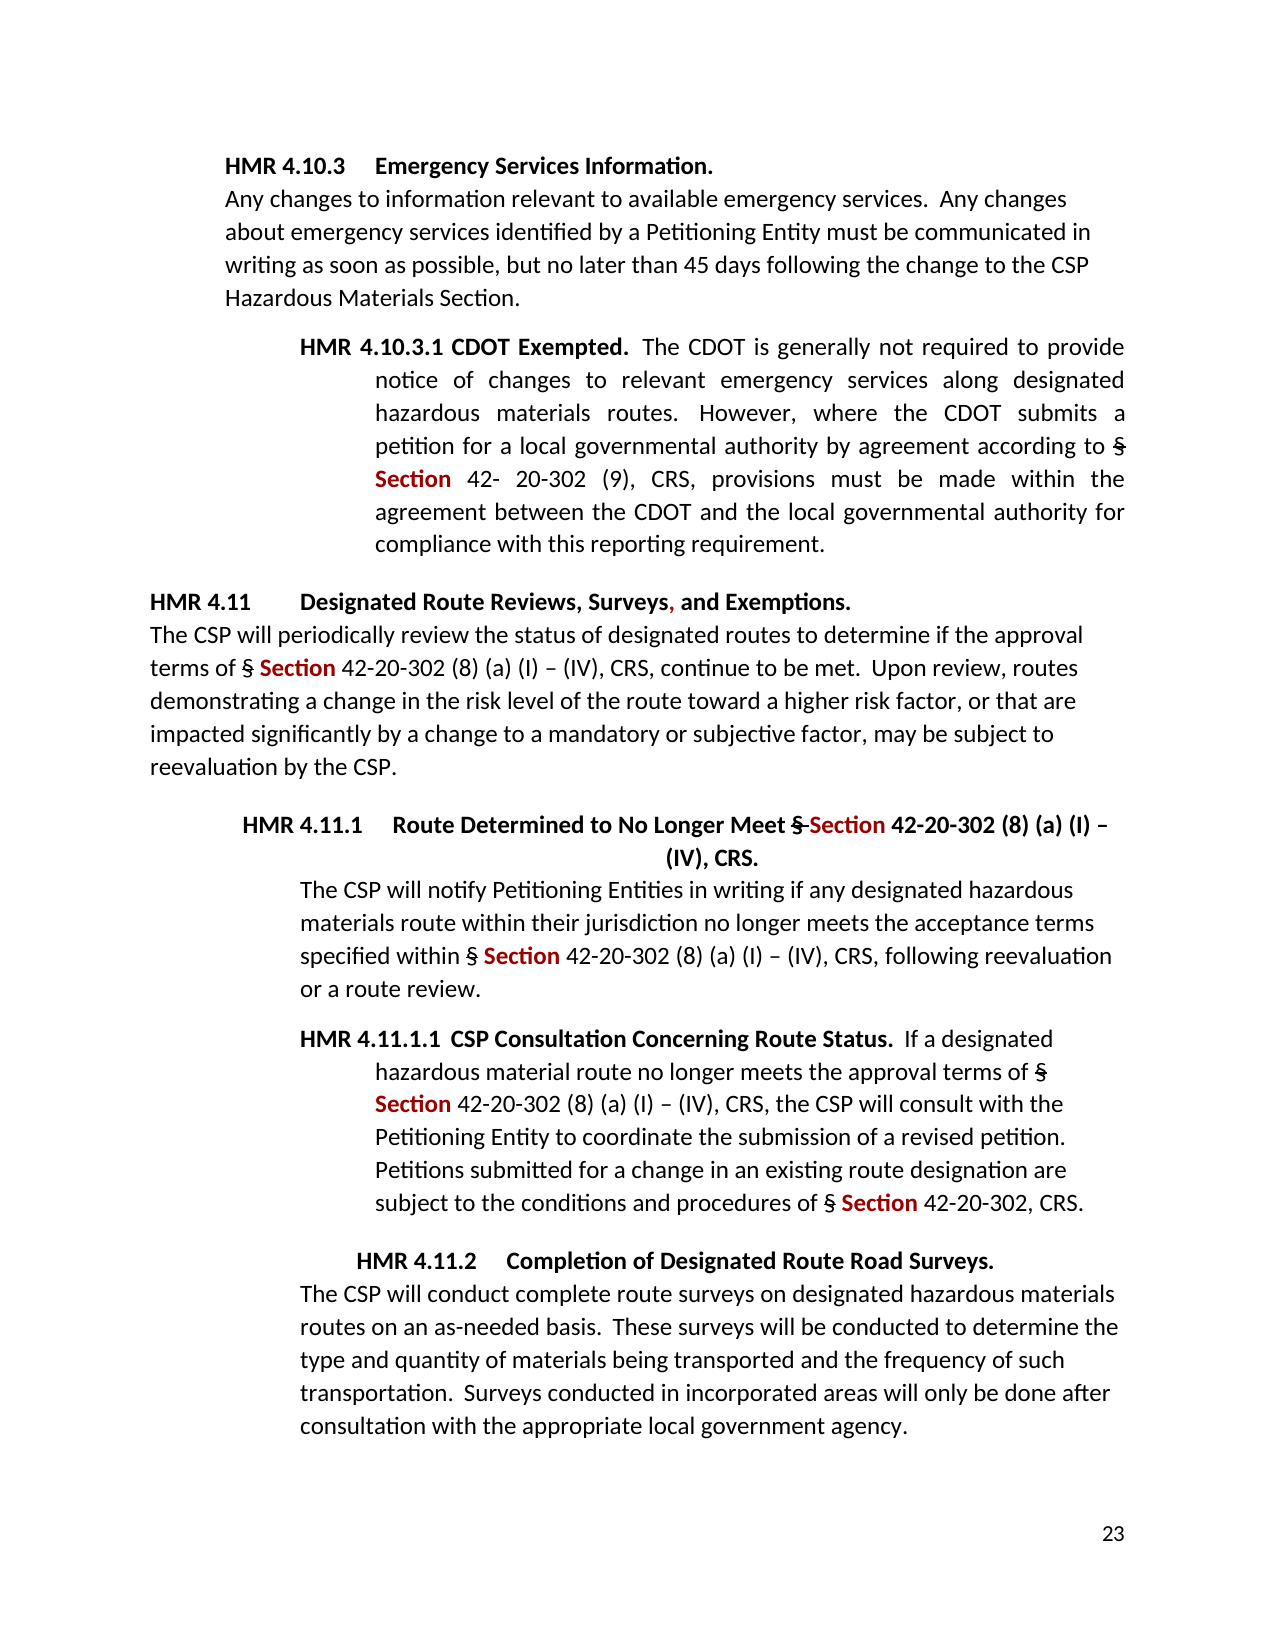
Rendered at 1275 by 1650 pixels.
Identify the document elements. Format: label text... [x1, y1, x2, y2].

text HMR 4.11.1.1 CSP Consultation Concerning Route Status. If a designated hazardous material route no longer meets the approval terms of § Section 42-20-302 (8) (a) (I) – (IV), CRS, the CSP will consult with the Petitioning Entity to coordinate the submission of a revised petition. Petitions submitted for a change in an existing route designation are subject to the conditions and procedures of § Section 42-20-302, CRS. [300, 1023, 1109, 1218]
subtitle HMR 4.11 Designated Route Reviews, Surveys, and Exemptions. [150, 586, 1137, 617]
subtitle HMR 4.10.3 Emergency Services Information. [225, 150, 1137, 180]
text The CSP will conduct complete route surveys on designated hazardous materials routes on an as-needed basis. These surveys will be conducted to determine the type and quantity of materials being transported and the frequency of such transportation. Surveys conducted in incorporated areas will only be done after consultation with the appropriate local government agency. [300, 1278, 1137, 1440]
text Any changes to information relevant to available emergency services. Any changes about emergency services identiﬁed by a Petitioning Entity must be communicated in writing as soon as possible, but no later than 45 days following the change to the CSP Hazardous Materials Section. [225, 183, 1124, 312]
text HMR 4.10.3.1 CDOT Exempted. The CDOT is generally not required to provide notice of changes to relevant emergency services along designated hazardous materials routes. However, where the CDOT submits a petition for a local governmental authority by agreement according to § Section 42- 20-302 (9), CRS, provisions must be made within the agreement between the CDOT and the local governmental authority for compliance with this reporting requirement. [300, 331, 1126, 559]
text (IV), CRS. [287, 842, 1137, 872]
subtitle HMR 4.11.2 Completion of Designated Route Road Surveys. [356, 1245, 1137, 1276]
text The CSP will periodically review the status of designated routes to determine if the approval terms of § Section 42-20-302 (8) (a) (I) – (IV), CRS, continue to be met. Upon review, routes demonstrating a change in the risk level of the route toward a higher risk factor, or that are impacted signiﬁcantly by a change to a mandatory or subjective factor, may be subject to reevaluation by the CSP. [150, 619, 1125, 781]
text The CSP will notify Petitioning Entities in writing if any designated hazardous materials route within their jurisdiction no longer meets the acceptance terms speciﬁed within § Section 42-20-302 (8) (a) (I) – (IV), CRS, following reevaluation or a route review. [300, 874, 1125, 1004]
subtitle HMR 4.11.1 Route Determined to No Longer Meet § Section 42-20-302 (8) (a) (I) – [242, 809, 1137, 839]
